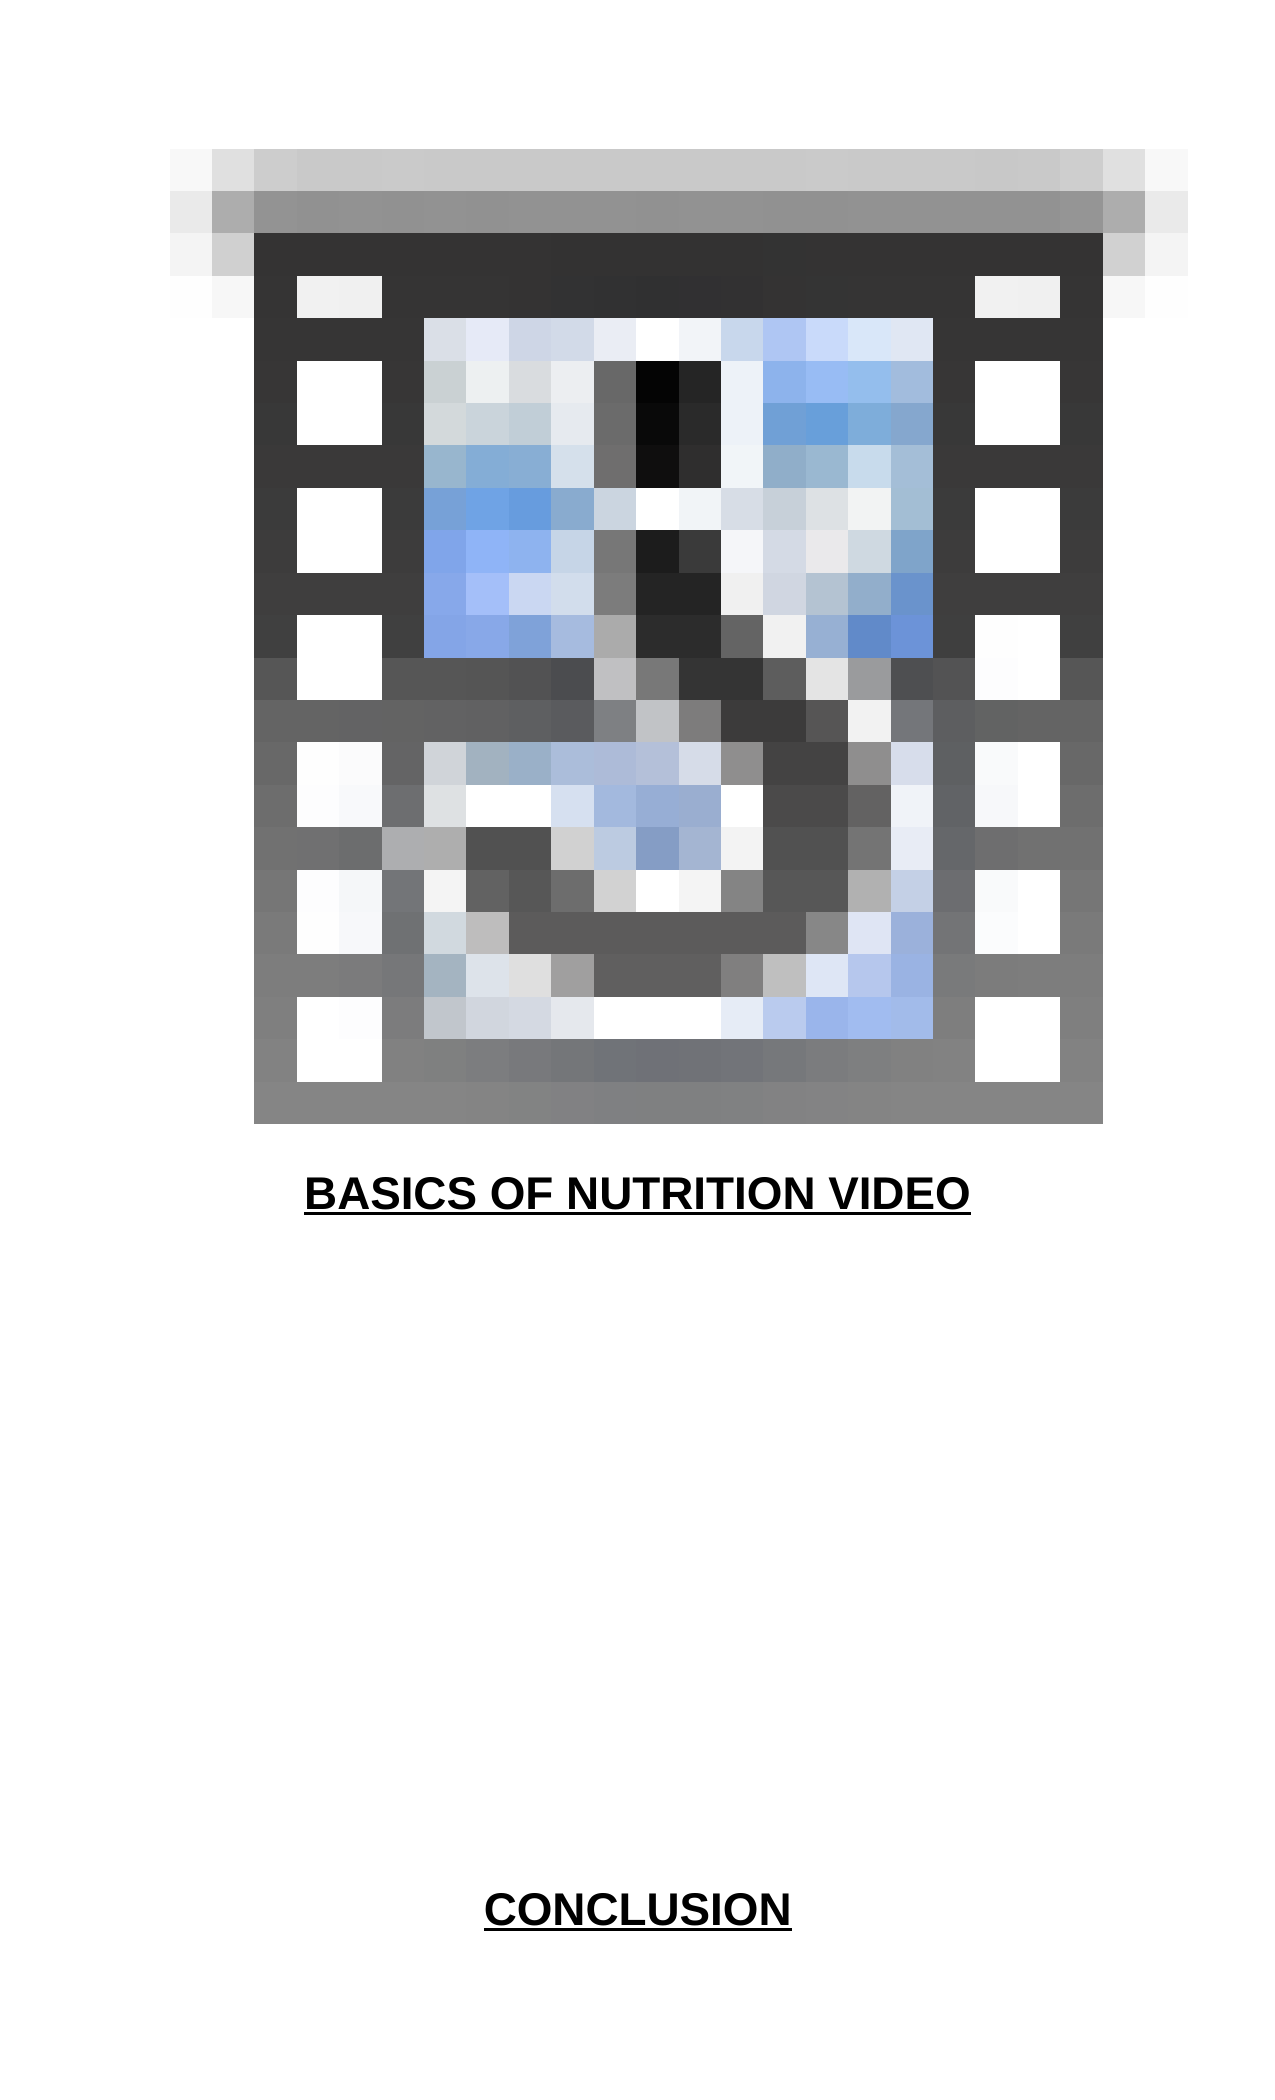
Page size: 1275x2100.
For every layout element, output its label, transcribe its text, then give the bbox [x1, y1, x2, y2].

text CONCLUSION [150, 1883, 1125, 1936]
picture [170, 149, 1188, 1167]
